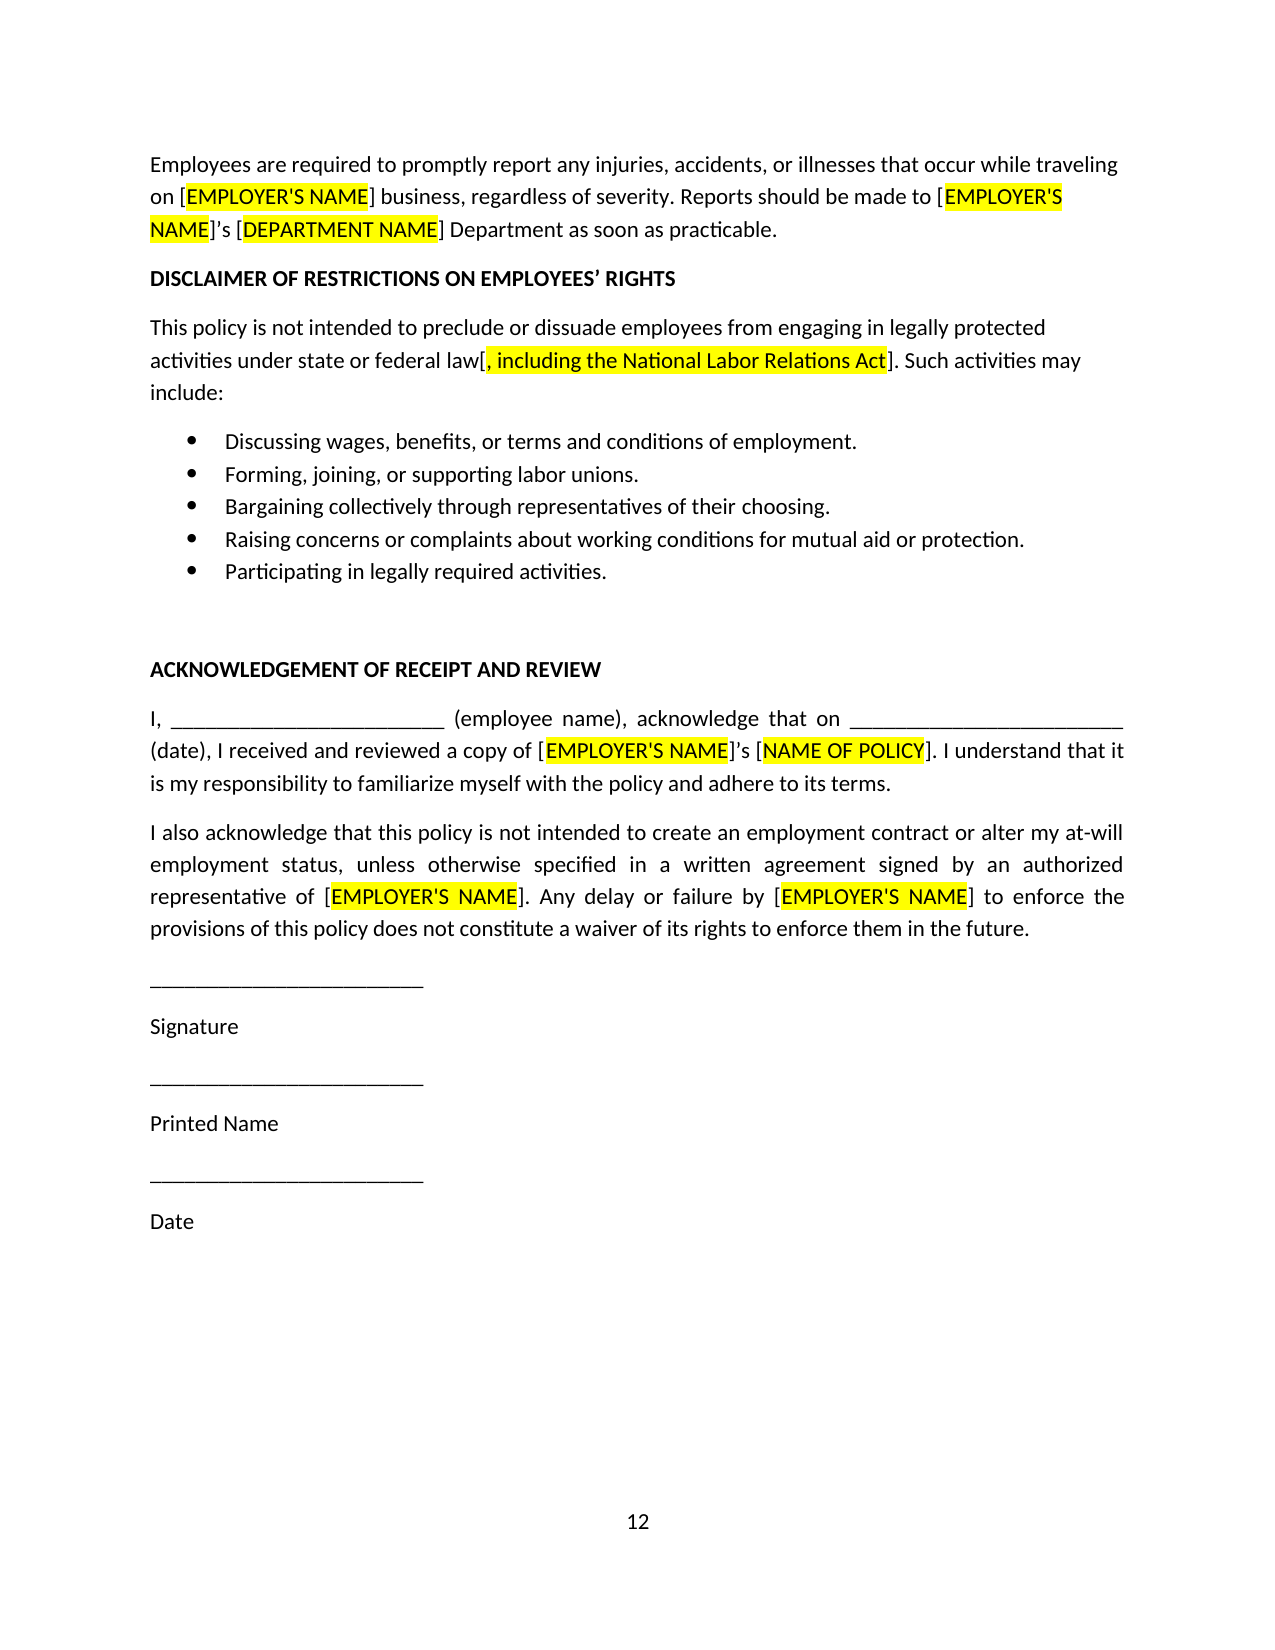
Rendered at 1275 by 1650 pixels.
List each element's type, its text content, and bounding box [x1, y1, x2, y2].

text ________________________ [150, 1158, 1125, 1186]
list Participating in legally required activities. [187, 557, 1125, 586]
list Discussing wages, benefits, or terms and conditions of employment. [187, 427, 1125, 456]
text ________________________ [150, 1061, 1125, 1089]
text This policy is not intended to preclude or dissuade employees from engaging in legally protected activities under state or federal law[, including the National Labor Relations Act]. Such activities may include: [150, 313, 1125, 406]
text Date [150, 1207, 1125, 1235]
text Printed Name [150, 1109, 1125, 1138]
list Forming, joining, or supporting labor unions. [187, 460, 1125, 488]
text I also acknowledge that this policy is not intended to create an employment contract or alter my at-will employment status, unless otherwise specified in a written agreement signed by an authorized representative of [EMPLOYER'S NAME]. Any delay or failure by [EMPLOYER'S NAME] to enforce the provisions of this policy does not constitute a waiver of its rights to enforce them in the future. [150, 818, 1125, 942]
text ________________________ [150, 963, 1125, 991]
text ACKNOWLEDGEMENT OF RECEIPT AND REVIEW [150, 656, 1125, 683]
text I, ________________________ (employee name), acknowledge that on ________________________ (date), I received and reviewed a copy of [EMPLOYER'S NAME]’s [NAME OF POLICY]. I understand that it is my responsibility to familiarize myself with the policy and adhere to its terms. [150, 704, 1125, 797]
list Raising concerns or complaints about working conditions for mutual aid or protection. [187, 525, 1125, 553]
list Bargaining collectively through representatives of their choosing. [187, 492, 1125, 521]
text DISCLAIMER OF RESTRICTIONS ON EMPLOYEES’ RIGHTS [150, 264, 1125, 292]
text Employees are required to promptly report any injuries, accidents, or illnesses that occur while traveling on [EMPLOYER'S NAME] business, regardless of severity. Reports should be made to [EMPLOYER'S NAME]’s [DEPARTMENT NAME] Department as soon as practicable. [150, 150, 1125, 243]
text Signature [150, 1012, 1125, 1040]
